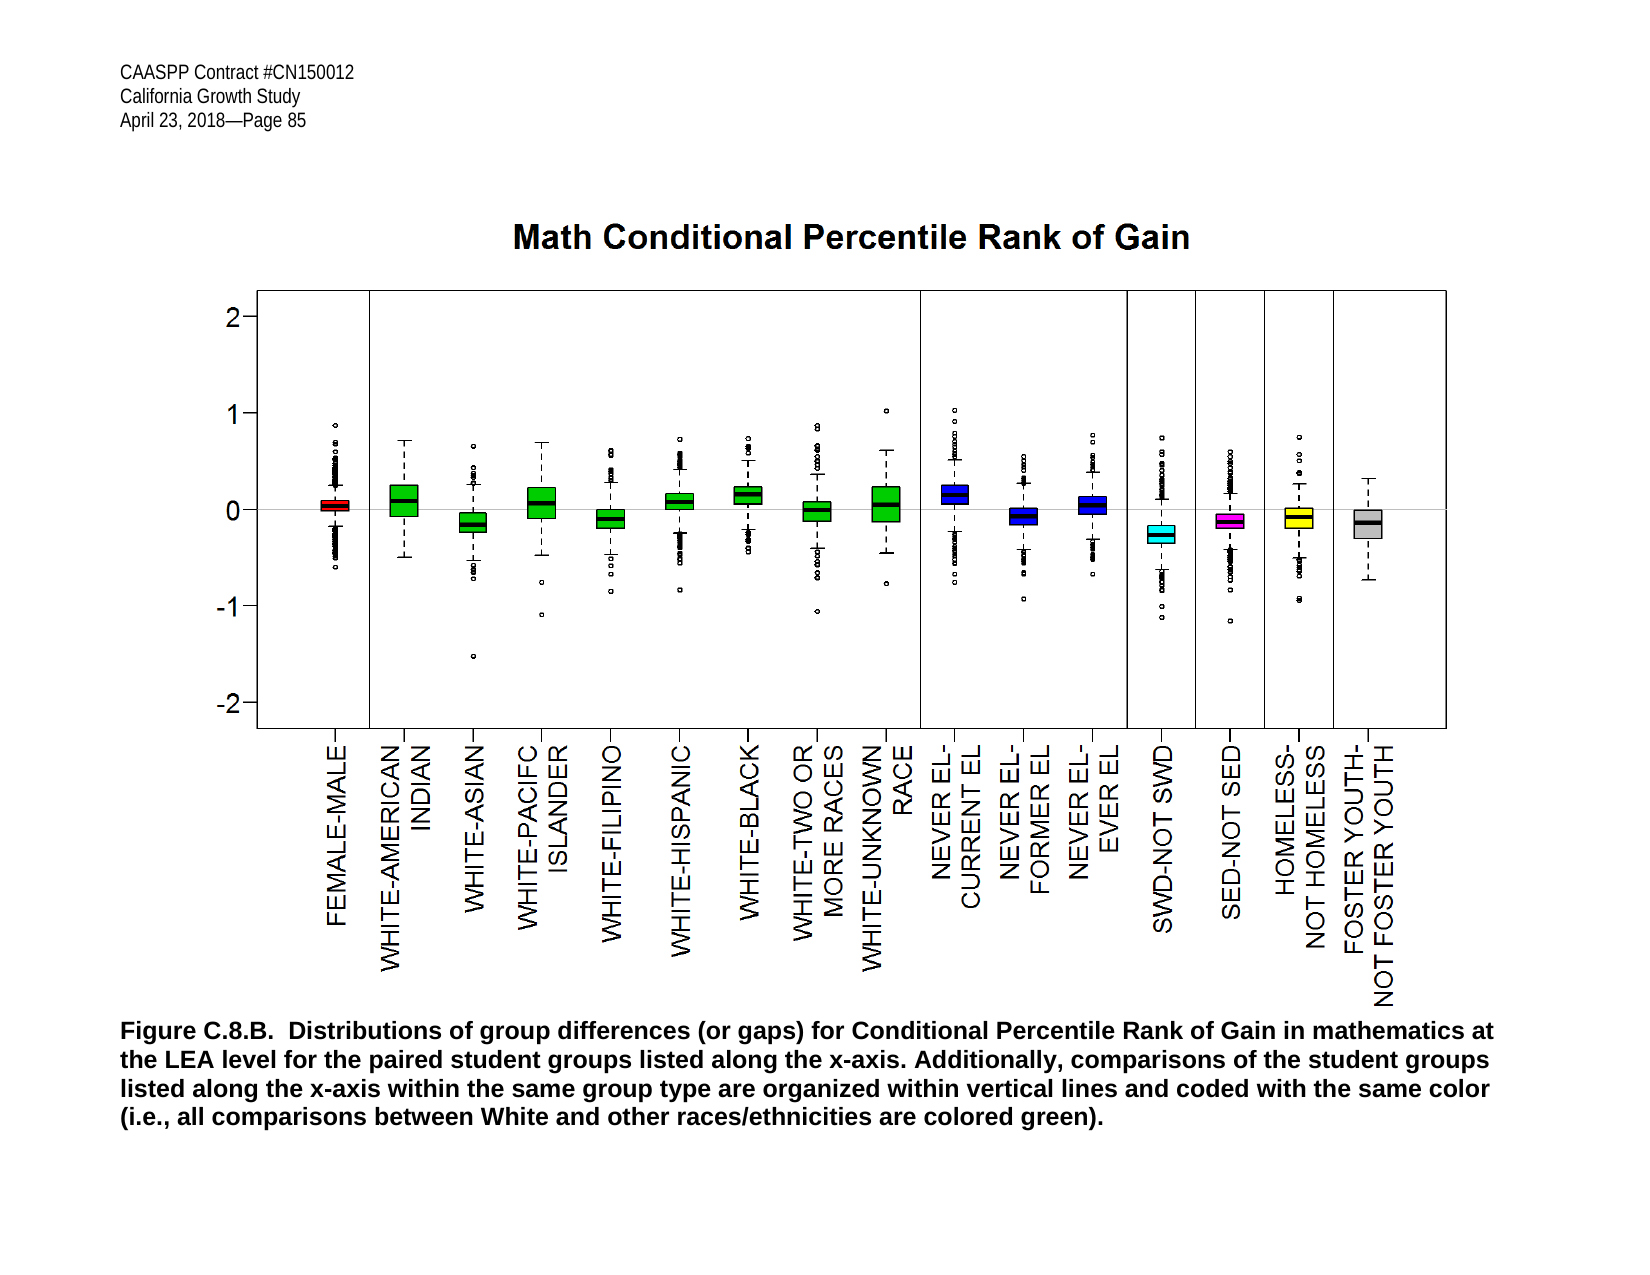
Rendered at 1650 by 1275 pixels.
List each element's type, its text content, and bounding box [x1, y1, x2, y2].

picture [120, 181, 1500, 1010]
